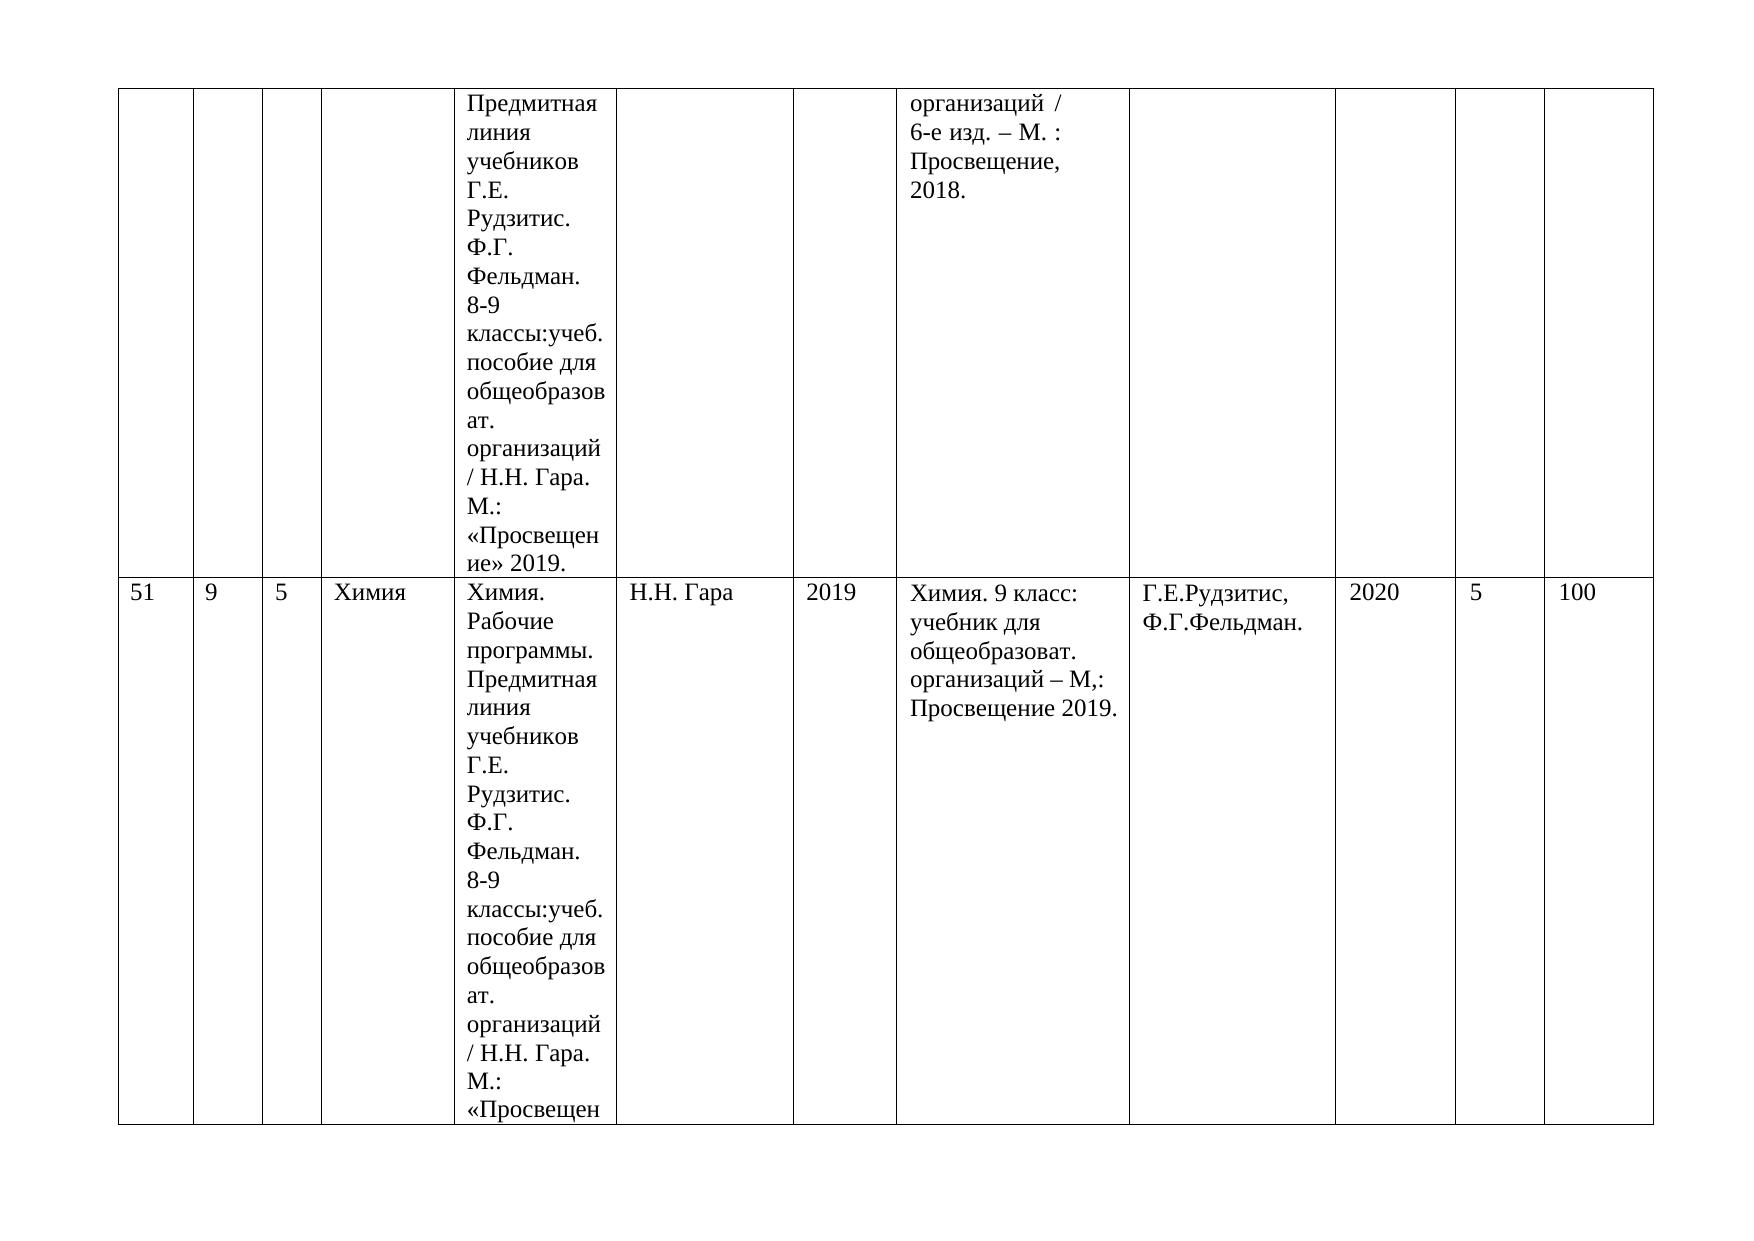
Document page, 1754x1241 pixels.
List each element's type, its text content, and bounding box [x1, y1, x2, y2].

table_cell 2019 [794, 578, 896, 1123]
table_header [617, 89, 793, 577]
table_cell 9 [194, 578, 262, 1123]
table_cell 5 [263, 578, 321, 1123]
table_header [1456, 89, 1544, 577]
table_header [322, 89, 454, 577]
table_cell Химия. 9 класс: учебник для общеобразоват. организаций – М,: Просвещение 2019. [897, 578, 1129, 1123]
table_cell Химия [322, 578, 454, 1123]
table_cell 100 [1545, 578, 1653, 1123]
table_cell Н.Н. Гара [617, 578, 793, 1123]
table_header Предмитная линия учебников Г.Е. Рудзитис. Ф.Г. Фельдман. 8-9 классы:учеб. пособие для общеобразов ат. организаций / Н.Н. Гара. М.: «Просвещен ие» 2019. [455, 89, 616, 577]
table_cell 51 [119, 578, 193, 1123]
table_header [1336, 89, 1455, 577]
table_cell 5 [1456, 578, 1544, 1123]
table_header [194, 89, 262, 577]
table_cell Химия. Рабочие программы. Предмитная линия учебников Г.Е. Рудзитис. Ф.Г. Фельдман. 8-9 классы:учеб. пособие для общеобразов ат. организаций / Н.Н. Гара. М.: «Просвещен [455, 578, 616, 1123]
table_cell 2020 [1336, 578, 1455, 1123]
table_header [794, 89, 896, 577]
table_header [263, 89, 321, 577]
table_cell Г.Е.Рудзитис, Ф.Г.Фельдман. [1130, 578, 1335, 1123]
table_header [1130, 89, 1335, 577]
table_header [1545, 89, 1653, 577]
table_header [119, 89, 193, 577]
table_header организаций / 6-е изд. – М. : Просвещение, 2018. [897, 89, 1129, 577]
